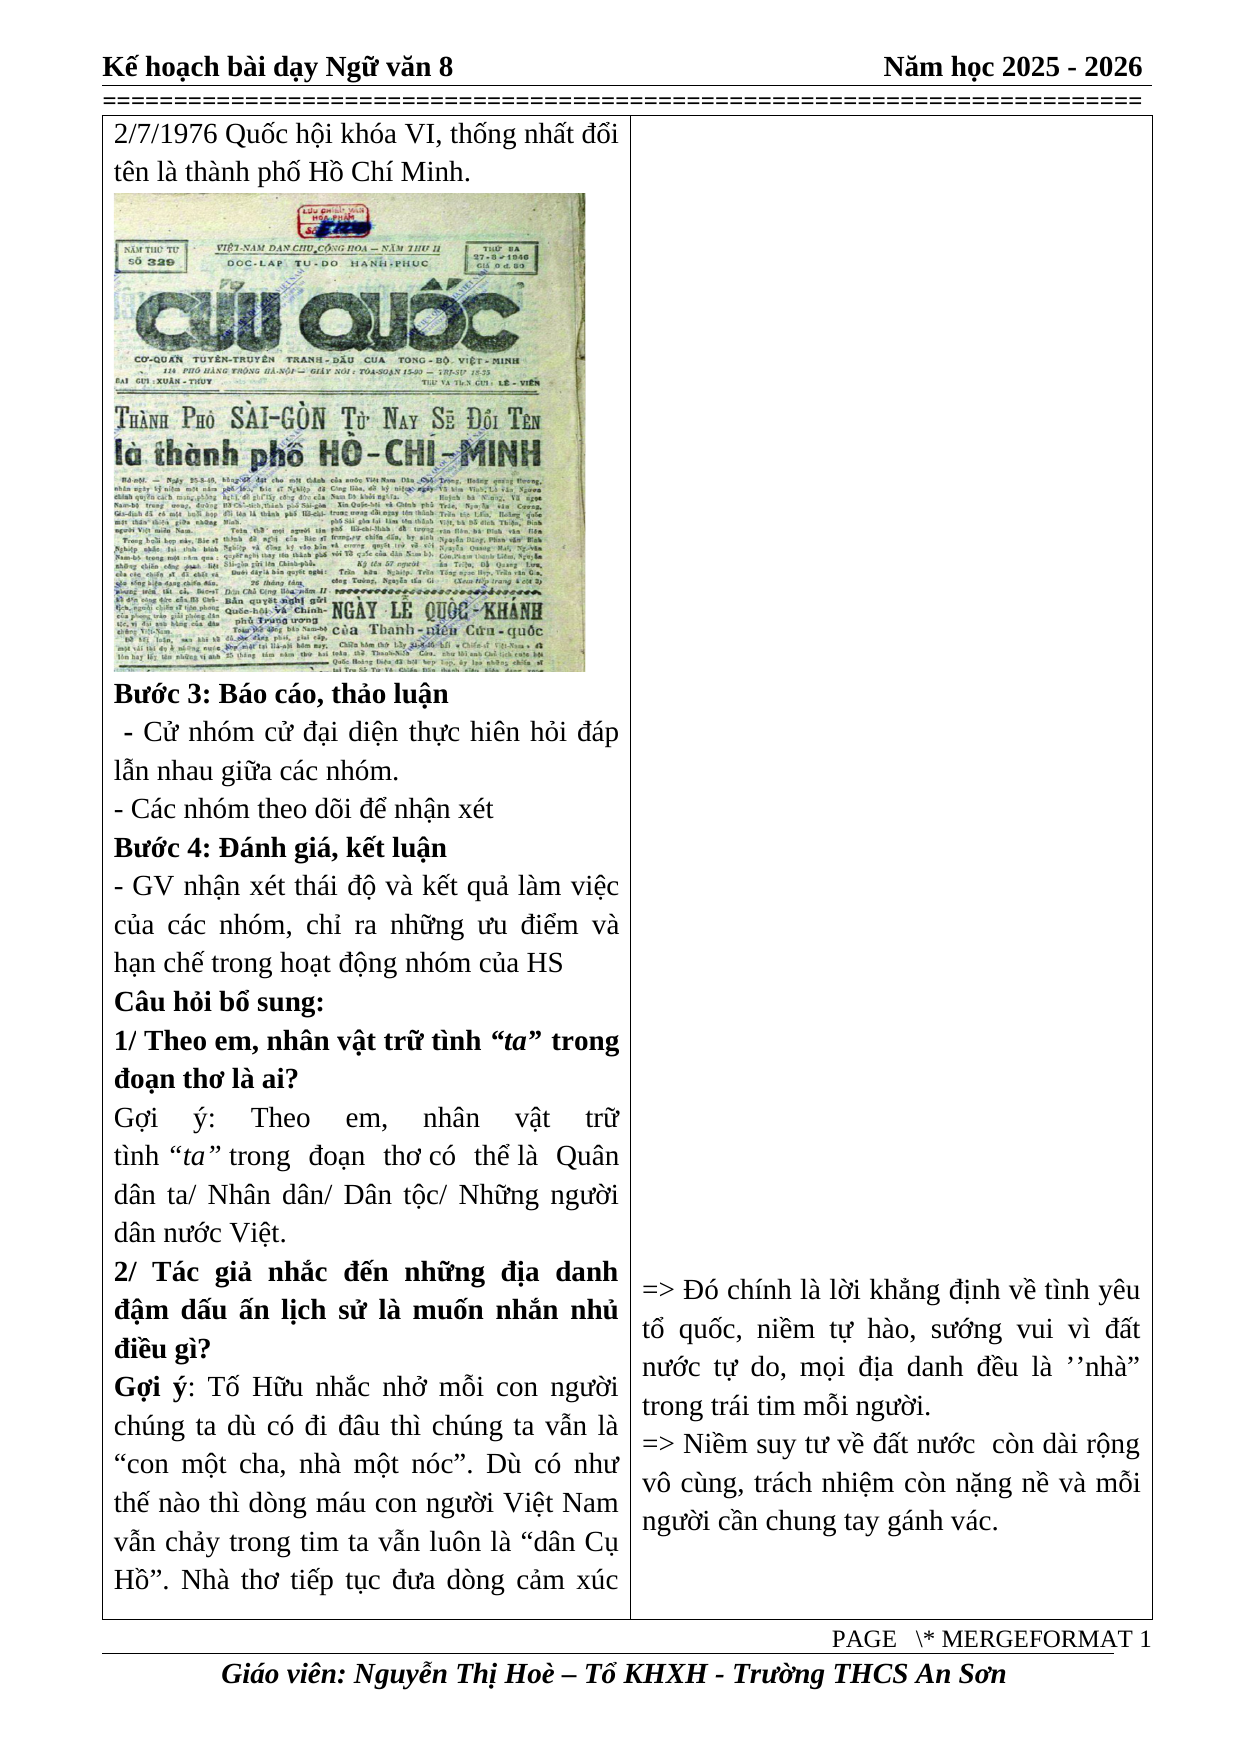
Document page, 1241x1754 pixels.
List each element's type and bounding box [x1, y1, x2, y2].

table_cell [631, 116, 1152, 1619]
picture [113, 193, 586, 672]
table_cell [103, 116, 630, 1619]
